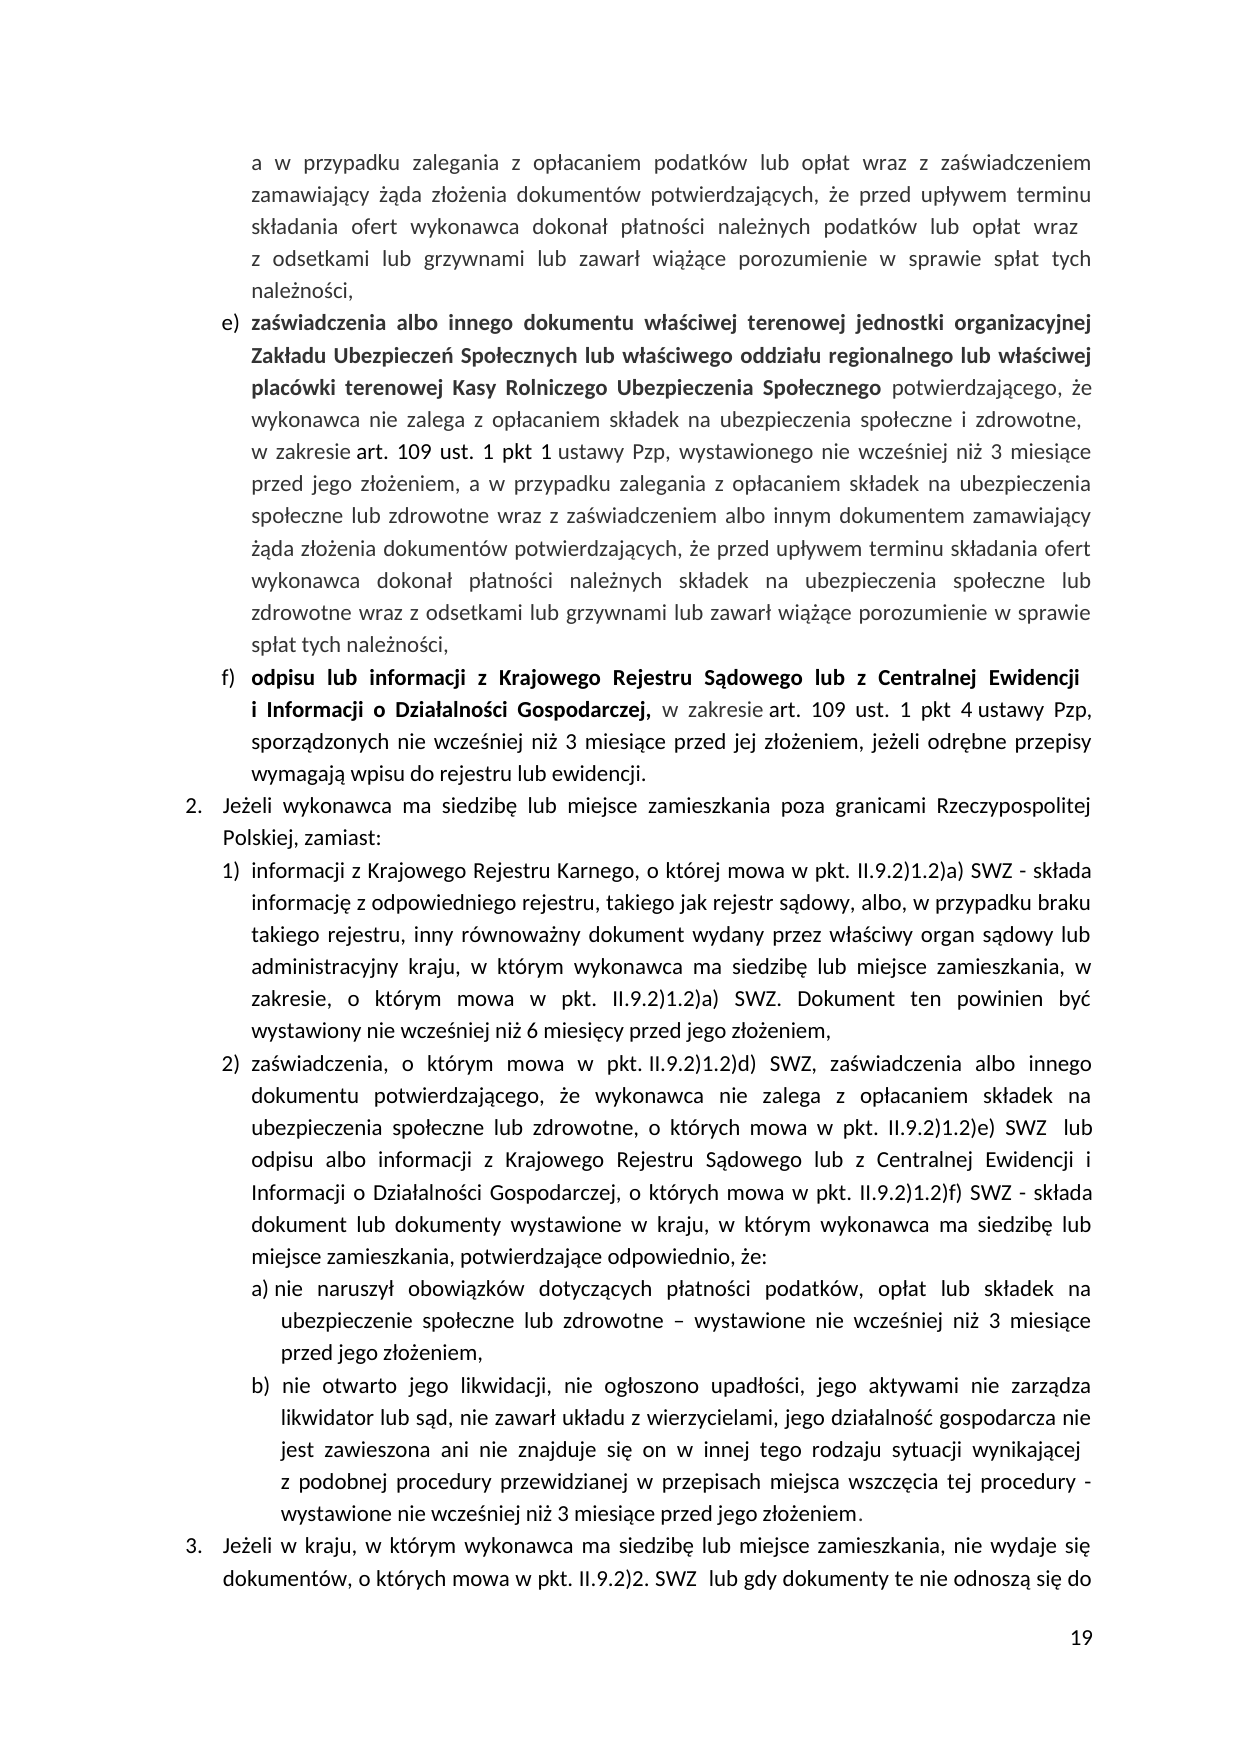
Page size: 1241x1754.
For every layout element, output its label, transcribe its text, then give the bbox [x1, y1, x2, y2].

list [185, 1532, 1093, 1592]
list informacji z Krajowego Rejestru Karnego, o której mowa w pkt. II.9.2)1.2)a) SWZ - składa informację z odpowiedniego rejestru, takiego jak rejestr sądowy, albo, w przypadku braku takiego rejestru, inny równoważny dokument wydany przez właściwy organ sądowy lub administracyjny kraju, w którym wykonawca ma siedzibę lub miejsce zamieszkania, w zakresie, o którym mowa w pkt. II.9.2)1.2)a) SWZ. Dokument ten powinien być wystawiony nie wcześniej niż 6 miesięcy przed jego złożeniem, [221, 856, 1093, 1045]
list odpisu lub informacji z Krajowego Rejestru Sądowego lub z Centralnej Ewidencji i Informacji o Działalności Gospodarczej, w zakresie art. 109 ust. 1 pkt 4 ustawy Pzp, sporządzonych nie wcześniej niż 3 miesiące przed jej złożeniem, jeżeli odrębne przepisy wymagają wpisu do rejestru lub ewidencji. [221, 663, 1093, 787]
list Jeżeli wykonawca ma siedzibę lub miejsce zamieszkania poza granicami Rzeczypospolitej Polskiej, zamiast: [185, 791, 1093, 852]
list zaświadczenia albo innego dokumentu właściwej terenowej jednostki organizacyjnej Zakładu Ubezpieczeń Społecznych lub właściwego oddziału regionalnego lub właściwej placówki terenowej Kasy Rolniczego Ubezpieczenia Społecznego potwierdzającego, że wykonawca nie zalega z opłacaniem składek na ubezpieczenia społeczne i zdrowotne, w zakresie art. 109 ust. 1 pkt 1 ustawy Pzp, wystawionego nie wcześniej niż 3 miesiące przed jego złożeniem, a w przypadku zalegania z opłacaniem składek na ubezpieczenia społeczne lub zdrowotne wraz z zaświadczeniem albo innym dokumentem zamawiający żąda złożenia dokumentów potwierdzających, że przed upływem terminu składania ofert wykonawca dokonał płatności należnych składek na ubezpieczenia społeczne lub zdrowotne wraz z odsetkami lub grzywnami lub zawarł wiążące porozumienie w sprawie spłat tych należności, [221, 308, 1093, 658]
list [221, 148, 1093, 304]
list a) nie naruszył obowiązków dotyczących płatności podatków, opłat lub składek na ubezpieczenie społeczne lub zdrowotne – wystawione nie wcześniej niż 3 miesiące przed jego złożeniem, [251, 1274, 1093, 1367]
list zaświadczenia, o którym mowa w pkt. II.9.2)1.2)d) SWZ, zaświadczenia albo innego dokumentu potwierdzającego, że wykonawca nie zalega z opłacaniem składek na ubezpieczenia społeczne lub zdrowotne, o których mowa w pkt. II.9.2)1.2)e) SWZ lub odpisu albo informacji z Krajowego Rejestru Sądowego lub z Centralnej Ewidencji i Informacji o Działalności Gospodarczej, o których mowa w pkt. II.9.2)1.2)f) SWZ - składa dokument lub dokumenty wystawione w kraju, w którym wykonawca ma siedzibę lub miejsce zamieszkania, potwierdzające odpowiednio, że: [221, 1049, 1093, 1270]
list b) nie otwarto jego likwidacji, nie ogłoszono upadłości, jego aktywami nie zarządza likwidator lub sąd, nie zawarł układu z wierzycielami, jego działalność gospodarcza nie jest zawieszona ani nie znajduje się on w innej tego rodzaju sytuacji wynikającej z podobnej procedury przewidzianej w przepisach miejsca wszczęcia tej procedury - wystawione nie wcześniej niż 3 miesiące przed jego złożeniem. [251, 1371, 1093, 1527]
